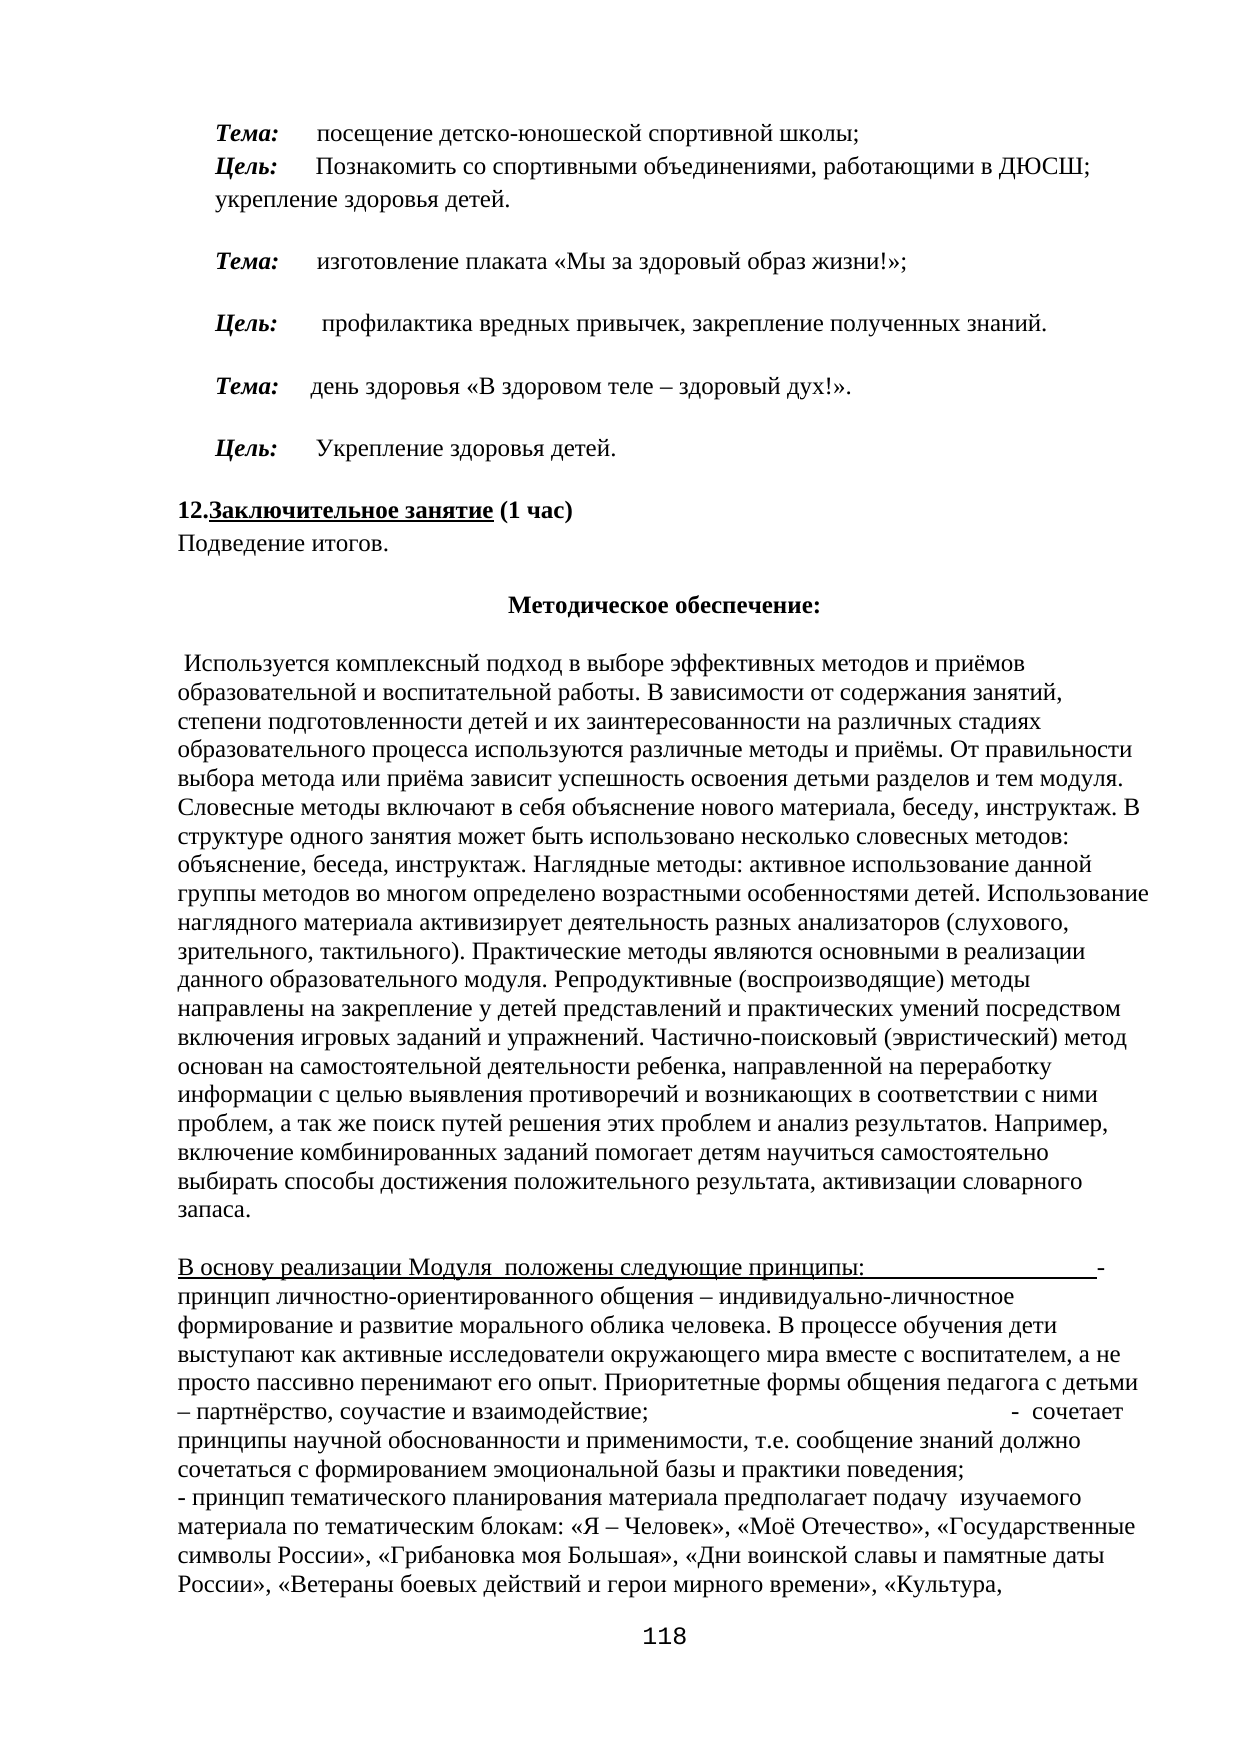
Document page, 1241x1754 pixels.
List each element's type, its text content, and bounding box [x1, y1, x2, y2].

text Цель: Укрепление здоровья детей. [215, 433, 1152, 462]
text Методическое обеспечение: [177, 590, 1152, 619]
text Тема: изготовление плаката «Мы за здоровый образ жизни!»; [215, 246, 1152, 275]
text Цель: профилактика вредных привычек, закрепление полученных знаний. [215, 308, 1152, 337]
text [177, 1252, 1152, 1597]
text Тема: посещение детско-юношеской спортивной школы; Цель: Познакомить со спортивными объединениями, работающими в ДЮСШ; укрепление здоровья детей. [215, 118, 1152, 213]
text Тема: день здоровья «В здоровом теле – здоровый дух!». [215, 371, 1152, 399]
text Используется комплексный подход в выборе эффективных методов и приёмов образовательной и воспитательной работы. В зависимости от содержания занятий, степени подготовленности детей и их заинтересованности на различных стадиях образовательного процесса используются различные методы и приёмы. От правильности выбора метода или приёма зависит успешность освоения детьми разделов и тем модуля. Словесные методы включают в себя объяснение нового материала, беседу, инструктаж. В структуре одного занятия может быть использовано несколько словесных методов: объяснение, беседа, инструктаж. Наглядные методы: активное использование данной группы методов во многом определено возрастными особенностями детей. Использование наглядного материала активизирует деятельность разных анализаторов (слухового, зрительного, тактильного). Практические методы являются основными в реализации данного образовательного модуля. Репродуктивные (воспроизводящие) методы направлены на закрепление у детей представлений и практических умений посредством включения игровых заданий и упражнений. Частично-поисковый (эвристический) метод основан на самостоятельной деятельности ребенка, направленной на переработку информации с целью выявления противоречий и возникающих в соответствии с ними проблем, а так же поиск путей решения этих проблем и анализ результатов. Например, включение комбинированных заданий помогает детям научиться самостоятельно выбирать способы достижения положительного результата, активизации словарного запаса. [177, 648, 1152, 1223]
text 12.Заключительное занятие (1 час) Подведение итогов. [177, 495, 1152, 557]
